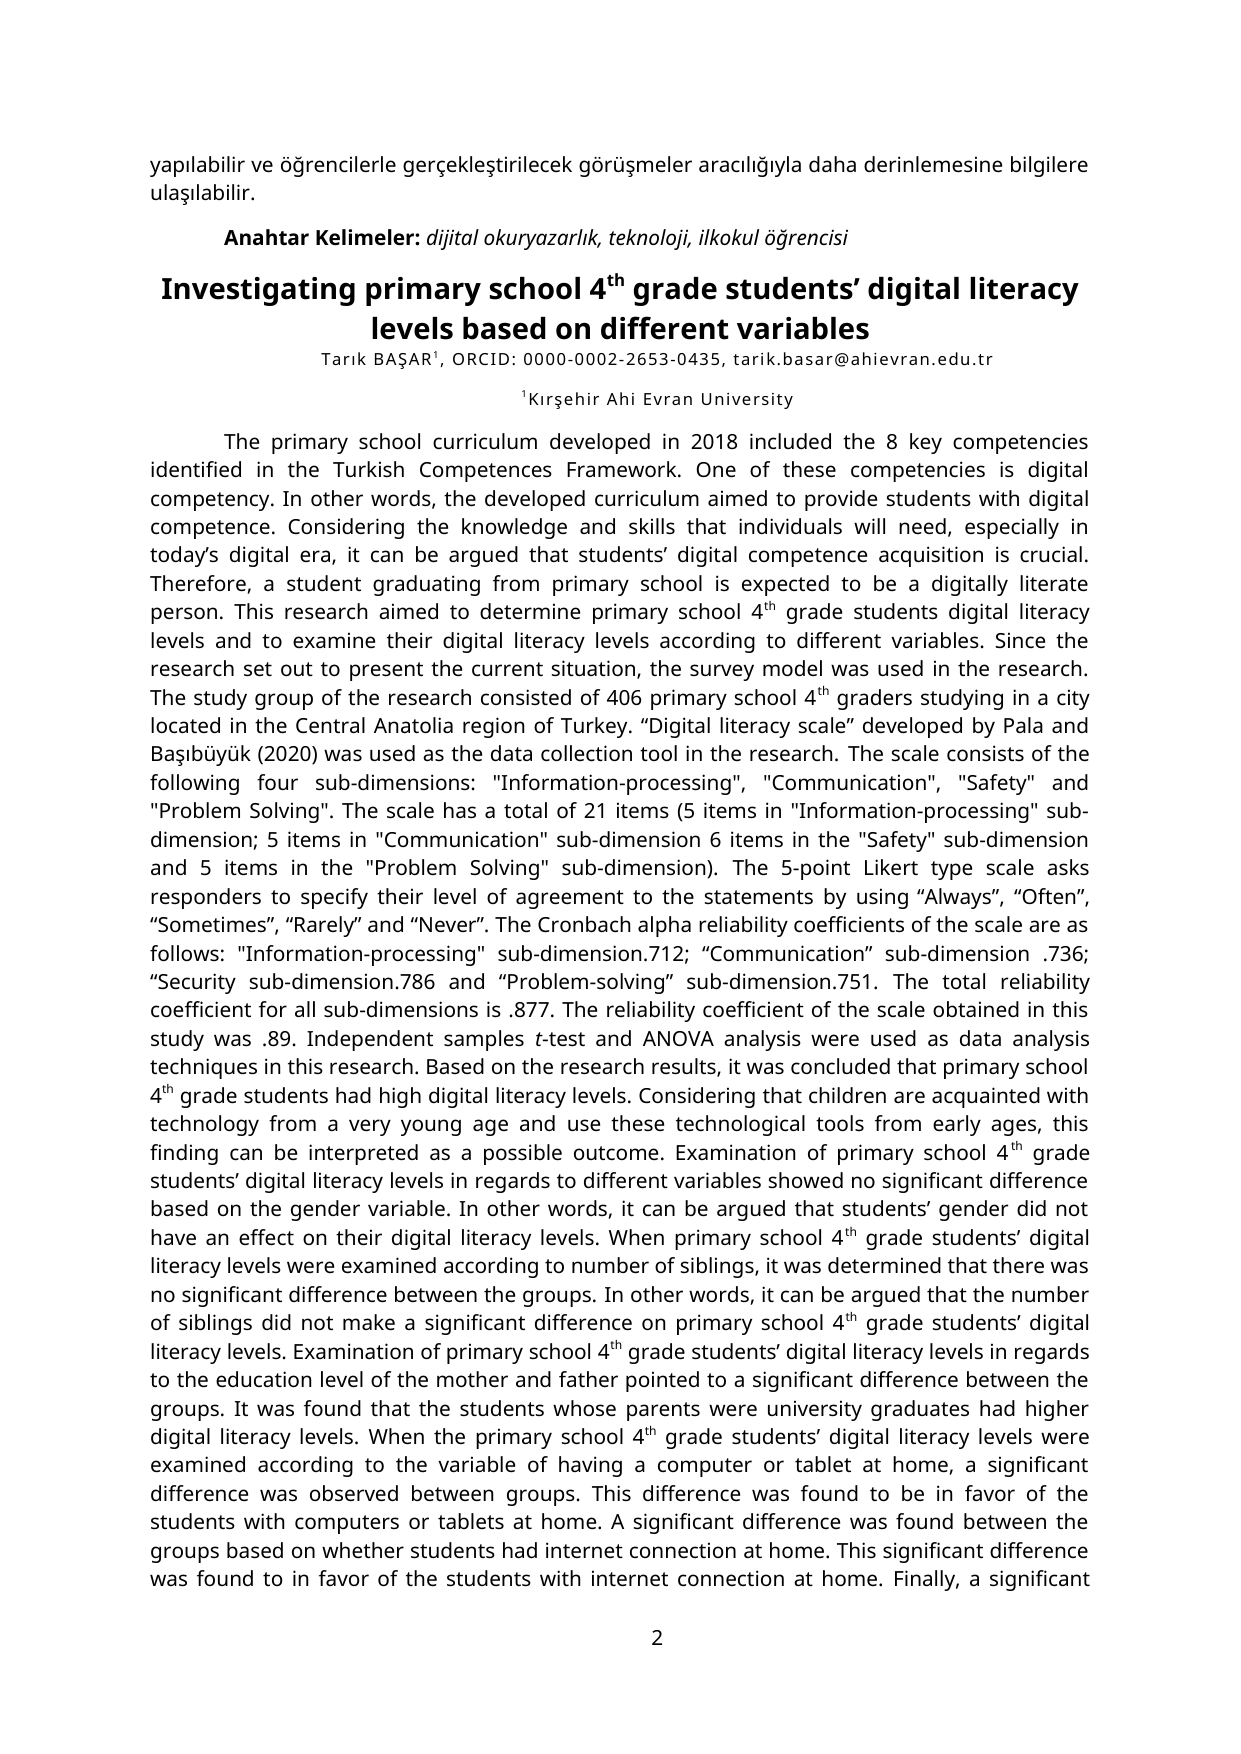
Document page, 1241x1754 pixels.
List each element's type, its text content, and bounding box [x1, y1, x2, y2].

subtitle Tarık BAŞAR1, ORCID: 0000-0002-2653-0435, tarik.basar@ahievran.edu.tr [150, 348, 1090, 371]
text Anahtar Kelimeler: dijital okuryazarlık, teknoloji, ilkokul öğrencisi [150, 223, 1090, 252]
subtitle 1Kırşehir Ahi Evran University [150, 387, 1090, 410]
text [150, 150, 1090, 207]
title Investigating primary school 4th grade students’ digital literacy levels based on different variables [150, 269, 1090, 348]
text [150, 427, 1090, 1593]
